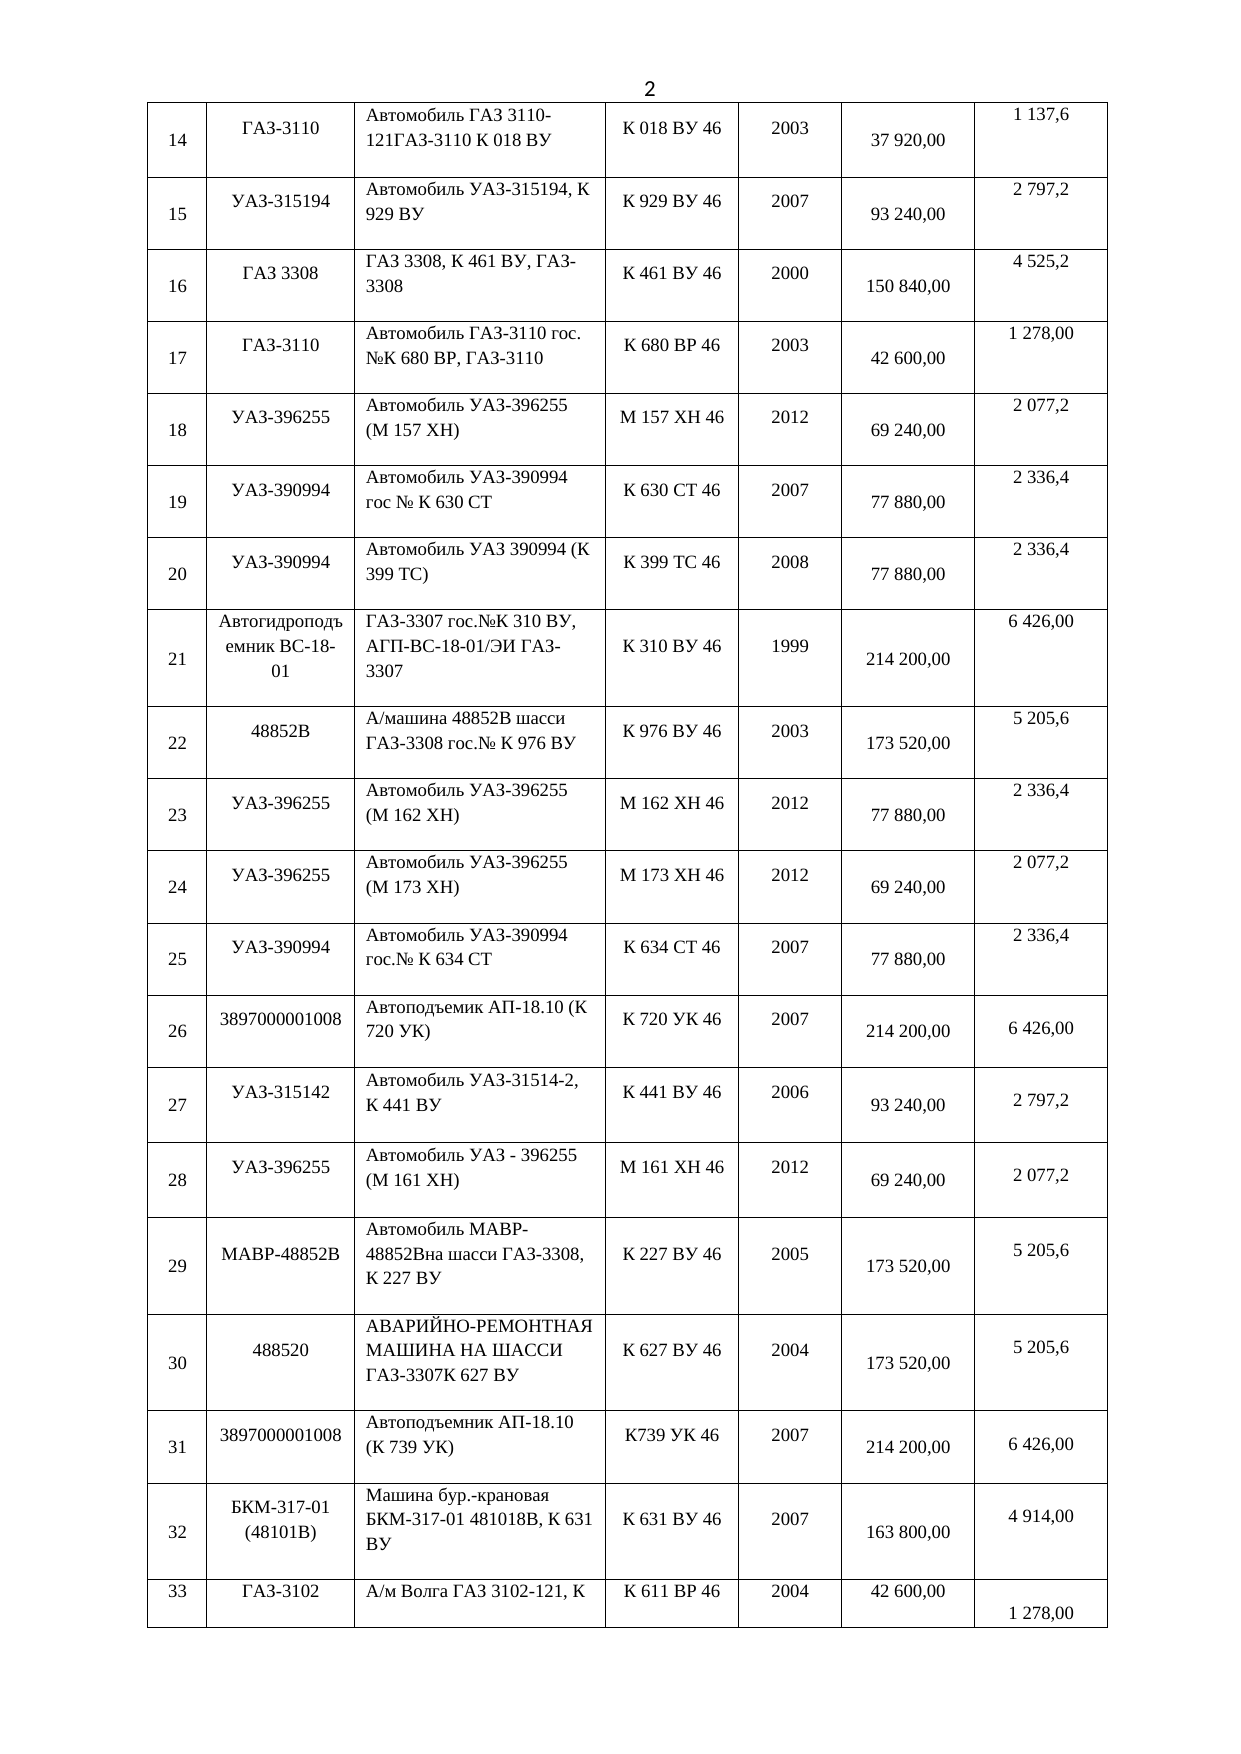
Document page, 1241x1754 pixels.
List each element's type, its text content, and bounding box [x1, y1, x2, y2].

table_cell 3897000001008 [207, 1411, 354, 1482]
table_cell 214 200,00 [842, 610, 974, 706]
table_cell 2007 [739, 924, 841, 994]
table_cell 2 336,4 [975, 466, 1107, 537]
table_cell 2012 [739, 394, 841, 465]
table_cell 16 [148, 250, 206, 321]
table_cell 2003 [739, 103, 841, 177]
table_cell 2 797,2 [975, 1068, 1107, 1142]
table_cell 3897000001008 [207, 996, 354, 1067]
table_cell 2 336,4 [975, 538, 1107, 609]
table_cell Автомобиль УАЗ-31514-2, К 441 ВУ [355, 1068, 605, 1142]
table_cell Автомобиль МАВР-48852Вна шасси ГАЗ-3308, К 227 ВУ [355, 1218, 605, 1313]
table_cell 2 077,2 [975, 1143, 1107, 1217]
table_cell 48852В [207, 707, 354, 778]
table_cell БКМ-317-01 (48101В) [207, 1484, 354, 1579]
table_cell 1 278,00 [975, 322, 1107, 393]
table_cell 1 278,00 [975, 1580, 1107, 1627]
table_cell 1999 [739, 610, 841, 706]
table_cell ГАЗ-3102 [207, 1580, 354, 1627]
table_cell К 310 ВУ 46 [606, 610, 738, 706]
table_cell УАЗ-396255 [207, 394, 354, 465]
table_cell М 162 ХН 46 [606, 779, 738, 850]
table_cell 25 [148, 924, 206, 994]
table_cell 2004 [739, 1315, 841, 1410]
table_cell К 441 ВУ 46 [606, 1068, 738, 1142]
table_cell 150 840,00 [842, 250, 974, 321]
table_cell 6 426,00 [975, 1411, 1107, 1482]
table_cell Автомобиль УАЗ-396255 (М 157 ХН) [355, 394, 605, 465]
table_cell К 611 ВР 46 [606, 1580, 738, 1627]
table_cell 6 426,00 [975, 996, 1107, 1067]
table_cell УАЗ-396255 [207, 779, 354, 850]
table_cell Автомобиль ГАЗ 3110-121ГАЗ-3110 К 018 ВУ [355, 103, 605, 177]
table_cell К 929 ВУ 46 [606, 178, 738, 249]
table_cell Автомобиль ГАЗ-3110 гос.№К 680 ВР, ГАЗ-3110 [355, 322, 605, 393]
table_cell 69 240,00 [842, 1143, 974, 1217]
table_cell К 461 ВУ 46 [606, 250, 738, 321]
table_cell 42 600,00 [842, 322, 974, 393]
table_cell К 627 ВУ 46 [606, 1315, 738, 1410]
table_cell 5 205,6 [975, 707, 1107, 778]
table_cell 2007 [739, 1484, 841, 1579]
table_cell 173 520,00 [842, 707, 974, 778]
table_cell 173 520,00 [842, 1315, 974, 1410]
table_cell 69 240,00 [842, 851, 974, 922]
table_cell 28 [148, 1143, 206, 1217]
table_cell 20 [148, 538, 206, 609]
table_cell 214 200,00 [842, 996, 974, 1067]
table_cell 2000 [739, 250, 841, 321]
table_cell 23 [148, 779, 206, 850]
table_cell 2 797,2 [975, 178, 1107, 249]
table_cell 24 [148, 851, 206, 922]
table_cell 4 914,00 [975, 1484, 1107, 1579]
table_cell К 630 СТ 46 [606, 466, 738, 537]
table_cell Автомобиль УАЗ 390994 (К 399 ТС) [355, 538, 605, 609]
table_cell Автомобиль УАЗ-315194, К 929 ВУ [355, 178, 605, 249]
table_cell 77 880,00 [842, 924, 974, 994]
table_cell УАЗ-390994 [207, 924, 354, 994]
table_cell 69 240,00 [842, 394, 974, 465]
table_cell Автомобиль УАЗ-396255 (М 162 ХН) [355, 779, 605, 850]
table_cell Автомобиль УАЗ-390994 гос.№ К 634 СТ [355, 924, 605, 994]
table_cell 2007 [739, 996, 841, 1067]
table_cell М 157 ХН 46 [606, 394, 738, 465]
table_cell ГАЗ 3308, К 461 ВУ, ГАЗ-3308 [355, 250, 605, 321]
table_cell 2005 [739, 1218, 841, 1313]
table_cell М 173 ХН 46 [606, 851, 738, 922]
table_cell Автоподъемник АП-18.10 (К 739 УК) [355, 1411, 605, 1482]
table_cell 15 [148, 178, 206, 249]
table_cell АВАРИЙНО-РЕМОНТНАЯ МАШИНА НА ШАССИ ГАЗ-3307К 627 ВУ [355, 1315, 605, 1410]
table_cell 22 [148, 707, 206, 778]
table_cell ГАЗ-3110 [207, 322, 354, 393]
table_cell 2012 [739, 1143, 841, 1217]
table_cell 2006 [739, 1068, 841, 1142]
table_cell 4 525,2 [975, 250, 1107, 321]
table_cell ГАЗ 3308 [207, 250, 354, 321]
table_cell К 720 УК 46 [606, 996, 738, 1067]
table_cell К 227 ВУ 46 [606, 1218, 738, 1313]
table_cell К739 УК 46 [606, 1411, 738, 1482]
table_cell 17 [148, 322, 206, 393]
table_cell 2 336,4 [975, 924, 1107, 994]
table_cell 2012 [739, 851, 841, 922]
table_cell 42 600,00 [842, 1580, 974, 1627]
table_cell МАВР-48852В [207, 1218, 354, 1313]
table_cell 27 [148, 1068, 206, 1142]
table_cell 21 [148, 610, 206, 706]
table_cell 93 240,00 [842, 178, 974, 249]
table_cell 33 [148, 1580, 206, 1627]
table_cell К 631 ВУ 46 [606, 1484, 738, 1579]
table_cell 5 205,6 [975, 1218, 1107, 1313]
table_cell УАЗ-396255 [207, 851, 354, 922]
table_cell Автоподъемик АП-18.10 (К 720 УК) [355, 996, 605, 1067]
table_cell Автомобиль УАЗ-390994 гос № К 630 СТ [355, 466, 605, 537]
table_cell УАЗ-390994 [207, 466, 354, 537]
table_cell 2012 [739, 779, 841, 850]
table_cell 29 [148, 1218, 206, 1313]
table_cell 5 205,6 [975, 1315, 1107, 1410]
table_cell Автомобиль УАЗ-396255 (М 173 ХН) [355, 851, 605, 922]
table_cell 2 077,2 [975, 394, 1107, 465]
table_cell 1 137,6 [975, 103, 1107, 177]
table_cell ГАЗ-3307 гос.№К 310 ВУ, АГП-ВС-18-01/ЭИ ГАЗ-3307 [355, 610, 605, 706]
table_cell ГАЗ-3110 [207, 103, 354, 177]
table_cell 18 [148, 394, 206, 465]
table_cell 32 [148, 1484, 206, 1579]
table_cell 2004 [739, 1580, 841, 1627]
table_cell К 634 СТ 46 [606, 924, 738, 994]
table_cell 488520 [207, 1315, 354, 1410]
table_cell Машина бур.-крановая БКМ-317-01 481018В, К 631 ВУ [355, 1484, 605, 1579]
table_cell 2007 [739, 466, 841, 537]
table_cell 2 336,4 [975, 779, 1107, 850]
table_cell УАЗ-396255 [207, 1143, 354, 1217]
table_cell К 399 ТС 46 [606, 538, 738, 609]
table_cell 2003 [739, 707, 841, 778]
table_cell 173 520,00 [842, 1218, 974, 1313]
table_cell 19 [148, 466, 206, 537]
table_cell 77 880,00 [842, 779, 974, 850]
table_cell Автомобиль УАЗ - 396255 (М 161 ХН) [355, 1143, 605, 1217]
table_cell 2 077,2 [975, 851, 1107, 922]
table_cell 6 426,00 [975, 610, 1107, 706]
table_cell 2007 [739, 1411, 841, 1482]
table_cell УАЗ-390994 [207, 538, 354, 609]
table_cell 93 240,00 [842, 1068, 974, 1142]
table_cell 77 880,00 [842, 538, 974, 609]
table_cell К 018 ВУ 46 [606, 103, 738, 177]
table_cell 214 200,00 [842, 1411, 974, 1482]
table_cell А/машина 48852В шасси ГАЗ-3308 гос.№ К 976 ВУ [355, 707, 605, 778]
table_cell 77 880,00 [842, 466, 974, 537]
table_cell М 161 ХН 46 [606, 1143, 738, 1217]
table_cell Автогидроподъемник ВС-18-01 [207, 610, 354, 706]
table_cell 163 800,00 [842, 1484, 974, 1579]
table_cell К 976 ВУ 46 [606, 707, 738, 778]
table_cell К 680 ВР 46 [606, 322, 738, 393]
table_cell 2007 [739, 178, 841, 249]
table_cell 30 [148, 1315, 206, 1410]
table_cell 31 [148, 1411, 206, 1482]
table_cell 14 [148, 103, 206, 177]
table_cell УАЗ-315194 [207, 178, 354, 249]
table_cell 37 920,00 [842, 103, 974, 177]
table_cell 26 [148, 996, 206, 1067]
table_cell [355, 1580, 605, 1627]
table_cell 2008 [739, 538, 841, 609]
table_cell УАЗ-315142 [207, 1068, 354, 1142]
table_cell 2003 [739, 322, 841, 393]
